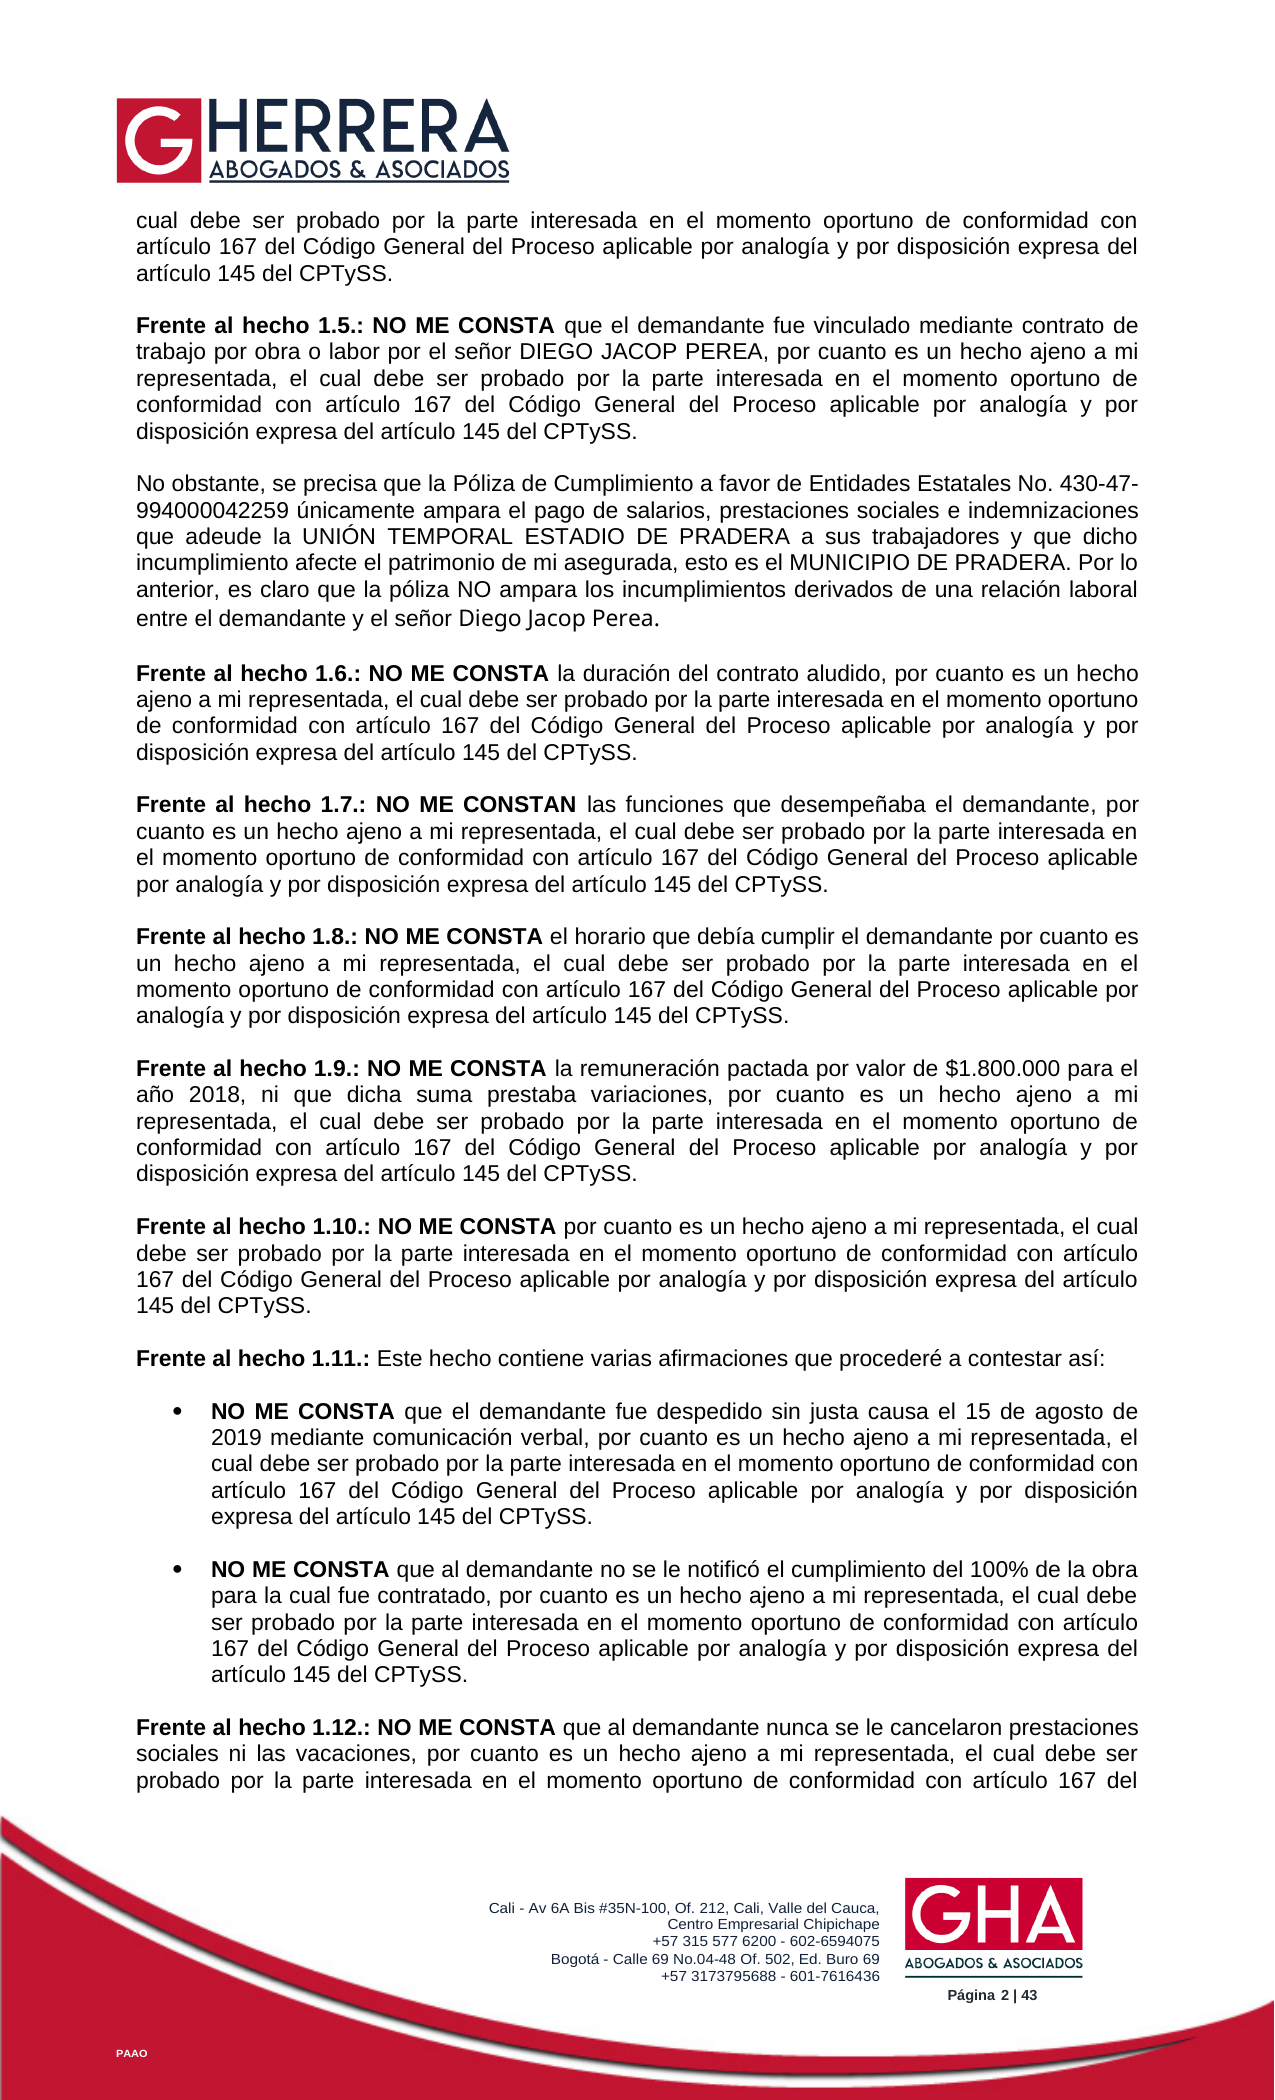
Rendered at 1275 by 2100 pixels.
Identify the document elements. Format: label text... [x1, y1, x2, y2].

text Frente al hecho 1.6.: NO ME CONSTA la duración del contrato aludido, por cuanto es un hecho ajeno a mi representada, el cual debe ser probado por la parte interesada en el momento oportuno de conformidad con artículo 167 del Código General del Proceso aplicable por analogía y por disposición expresa del artículo 145 del CPTySS. [136, 660, 1139, 765]
text Frente al hecho 1.9.: NO ME CONSTA la remuneración pactada por valor de $1.800.000 para el año 2018, ni que dicha suma prestaba variaciones, por cuanto es un hecho ajeno a mi representada, el cual debe ser probado por la parte interesada en el momento oportuno de conformidad con artículo 167 del Código General del Proceso aplicable por analogía y por disposición expresa del artículo 145 del CPTySS. [136, 1055, 1139, 1187]
picture [0, 1803, 1274, 2100]
list NO ME CONSTA que al demandante no se le notificó el cumplimiento del 100% de la obra para la cual fue contratado, por cuanto es un hecho ajeno a mi representada, el cual debe ser probado por la parte interesada en el momento oportuno de conformidad con artículo 167 del Código General del Proceso aplicable por analogía y por disposición expresa del artículo 145 del CPTySS. [173, 1556, 1139, 1687]
picture [96, 75, 529, 206]
text No obstante, se precisa que la Póliza de Cumplimiento a favor de Entidades Estatales No. 430-47-994000042259 únicamente ampara el pago de salarios, prestaciones sociales e indemnizaciones que adeude la UNIÓN TEMPORAL ESTADIO DE PRADERA a sus trabajadores y que dicho incumplimiento afecte el patrimonio de mi asegurada, esto es el MUNICIPIO DE PRADERA. Por lo anterior, es claro que la póliza NO ampara los incumplimientos derivados de una relación laboral entre el demandante y el señor Diego Jacop Perea. [136, 470, 1139, 633]
text Frente al hecho 1.7.: NO ME CONSTAN las funciones que desempeñaba el demandante, por cuanto es un hecho ajeno a mi representada, el cual debe ser probado por la parte interesada en el momento oportuno de conformidad con artículo 167 del Código General del Proceso aplicable por analogía y por disposición expresa del artículo 145 del CPTySS. [136, 791, 1139, 897]
text Frente al hecho 1.8.: NO ME CONSTA el horario que debía cumplir el demandante por cuanto es un hecho ajeno a mi representada, el cual debe ser probado por la parte interesada en el momento oportuno de conformidad con artículo 167 del Código General del Proceso aplicable por analogía y por disposición expresa del artículo 145 del CPTySS. [136, 923, 1139, 1029]
text Frente al hecho 1.11.: Este hecho contiene varias afirmaciones que procederé a contestar así: [136, 1345, 1139, 1371]
list NO ME CONSTA que el demandante fue despedido sin justa causa el 15 de agosto de 2019 mediante comunicación verbal, por cuanto es un hecho ajeno a mi representada, el cual debe ser probado por la parte interesada en el momento oportuno de conformidad con artículo 167 del Código General del Proceso aplicable por analogía y por disposición expresa del artículo 145 del CPTySS. [173, 1398, 1139, 1529]
text Frente al hecho 1.10.: NO ME CONSTA por cuanto es un hecho ajeno a mi representada, el cual debe ser probado por la parte interesada en el momento oportuno de conformidad con artículo 167 del Código General del Proceso aplicable por analogía y por disposición expresa del artículo 145 del CPTySS. [136, 1213, 1139, 1318]
text Frente al hecho 1.5.: NO ME CONSTA que el demandante fue vinculado mediante contrato de trabajo por obra o labor por el señor DIEGO JACOP PEREA, por cuanto es un hecho ajeno a mi representada, el cual debe ser probado por la parte interesada en el momento oportuno de conformidad con artículo 167 del Código General del Proceso aplicable por analogía y por disposición expresa del artículo 145 del CPTySS. [136, 312, 1139, 444]
